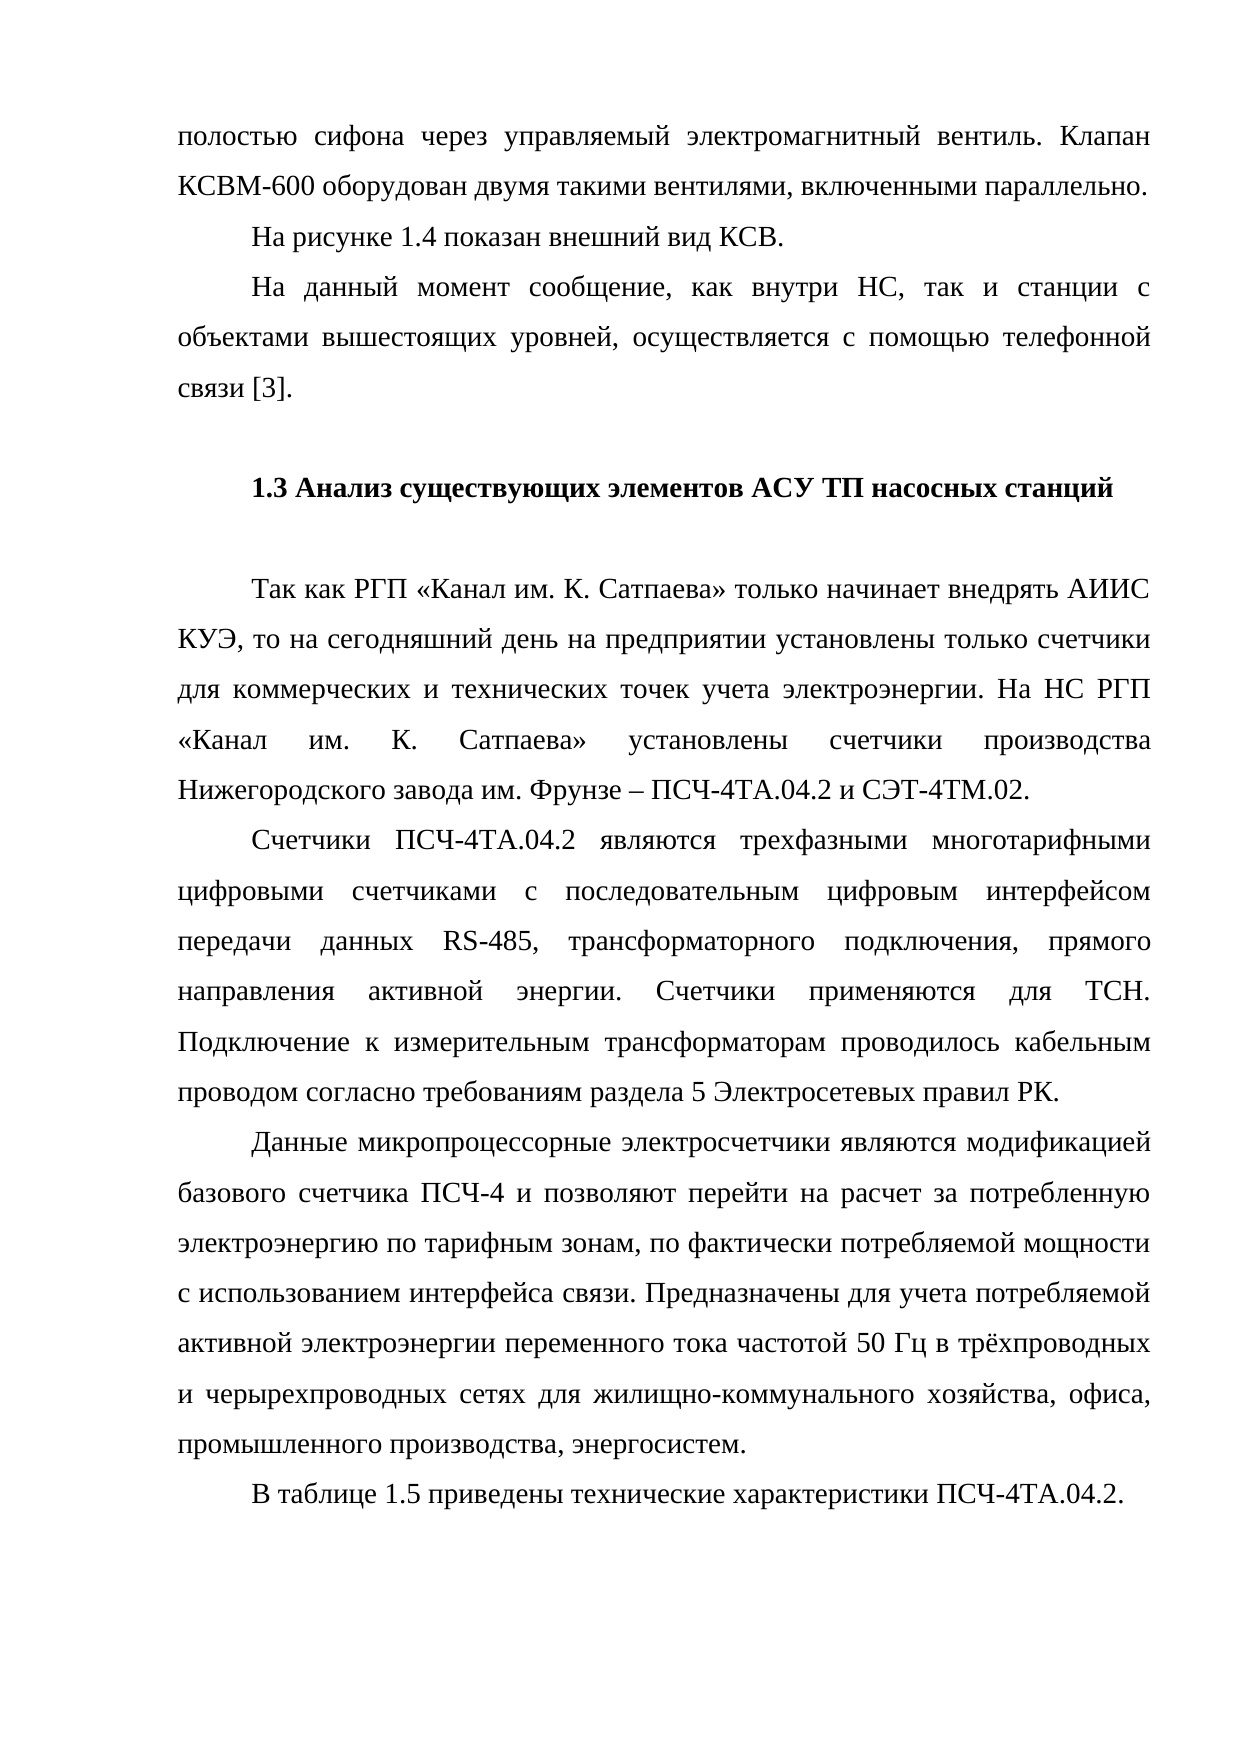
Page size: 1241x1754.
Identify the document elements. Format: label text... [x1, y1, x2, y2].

text Счетчики ПСЧ-4ТА.04.2 являются трехфазными многотарифными цифровыми счетчиками с последовательным цифровым интерфейсом передачи данных RS-485, трансформаторного подключения, прямого направления активной энергии. Счетчики применяются для ТСН. Подключение к измерительным трансформаторам проводилось кабельным проводом согласно требованиям раздела 5 Электросетевых правил РК. [177, 822, 1152, 1108]
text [177, 118, 1152, 202]
text На данный момент сообщение, как внутри НС, так и станции с объектами вышестоящих уровней, осуществляется с помощью телефонной связи [3]. [177, 269, 1152, 403]
text 1.3 Анализ существующих элементов АСУ ТП насосных станций [177, 470, 1152, 504]
text Так как РГП «Канал им. К. Сатпаева» только начинает внедрять АИИС КУЭ, то на сегодняшний день на предприятии установлены только счетчики для коммерческих и технических точек учета электроэнергии. На НС РГП «Канал им. К. Сатпаева» установлены счетчики производства Нижегородского завода им. Фрунзе – ПСЧ-4ТА.04.2 и СЭТ-4ТМ.02. [177, 571, 1152, 806]
text На рисунке 1.4 показан внешний вид КСВ. [177, 219, 1152, 252]
text В таблице 1.5 приведены технические характеристики ПСЧ-4ТА.04.2. [177, 1477, 1152, 1510]
text Данные микропроцессорные электросчетчики являются модификацией базового счетчика ПСЧ-4 и позволяют перейти на расчет за потребленную электроэнергию по тарифным зонам, по фактически потребляемой мощности с использованием интерфейса связи. Предназначены для учета потребляемой активной электроэнергии переменного тока частотой 50 Гц в трёхпроводных и черырехпроводных сетях для жилищно-коммунального хозяйства, офиса, промышленного производства, энергосистем. [177, 1124, 1152, 1460]
